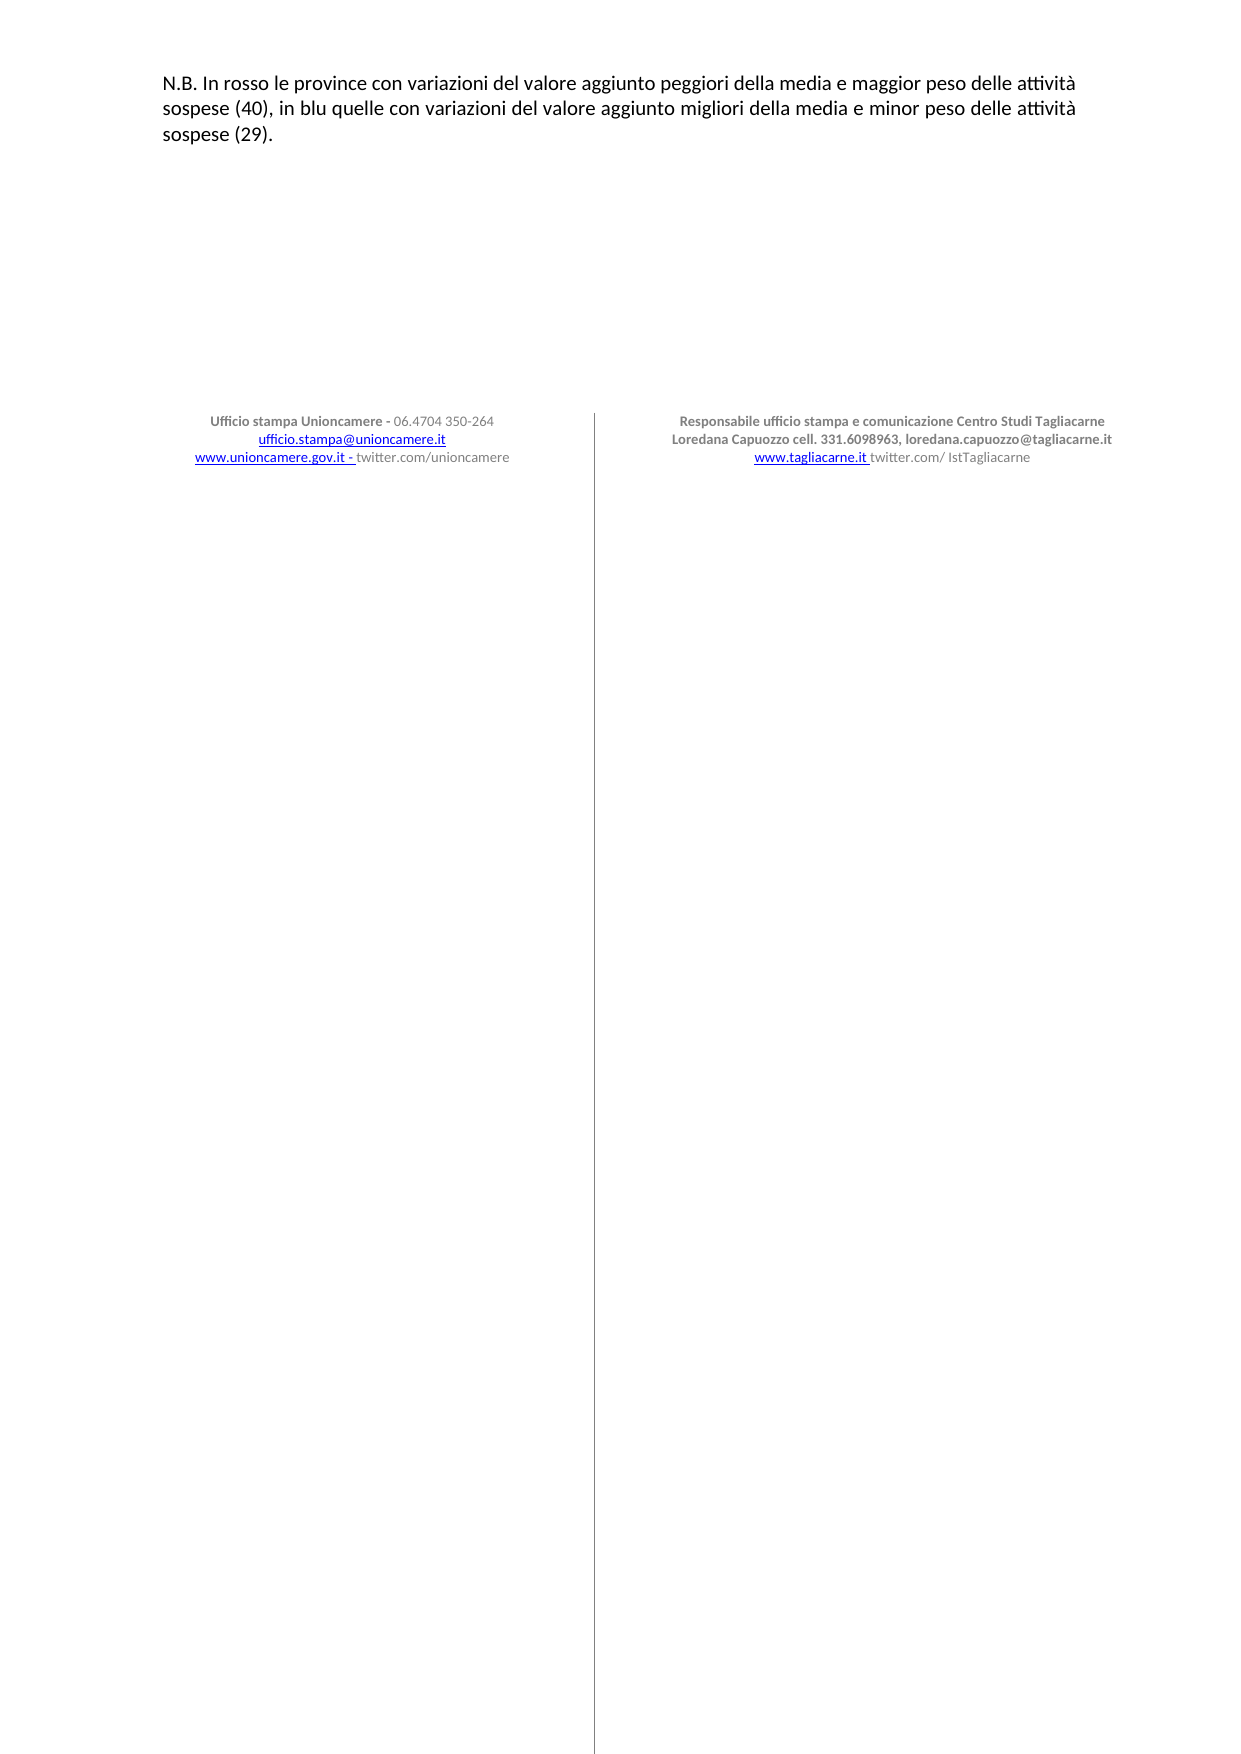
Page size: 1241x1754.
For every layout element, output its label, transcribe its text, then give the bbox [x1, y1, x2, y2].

text N.B. In rosso le province con variazioni del valore aggiunto peggiori della media e maggior peso delle attività sospese (40), in blu quelle con variazioni del valore aggiunto migliori della media e minor peso delle attività sospese (29). [162, 70, 1078, 146]
